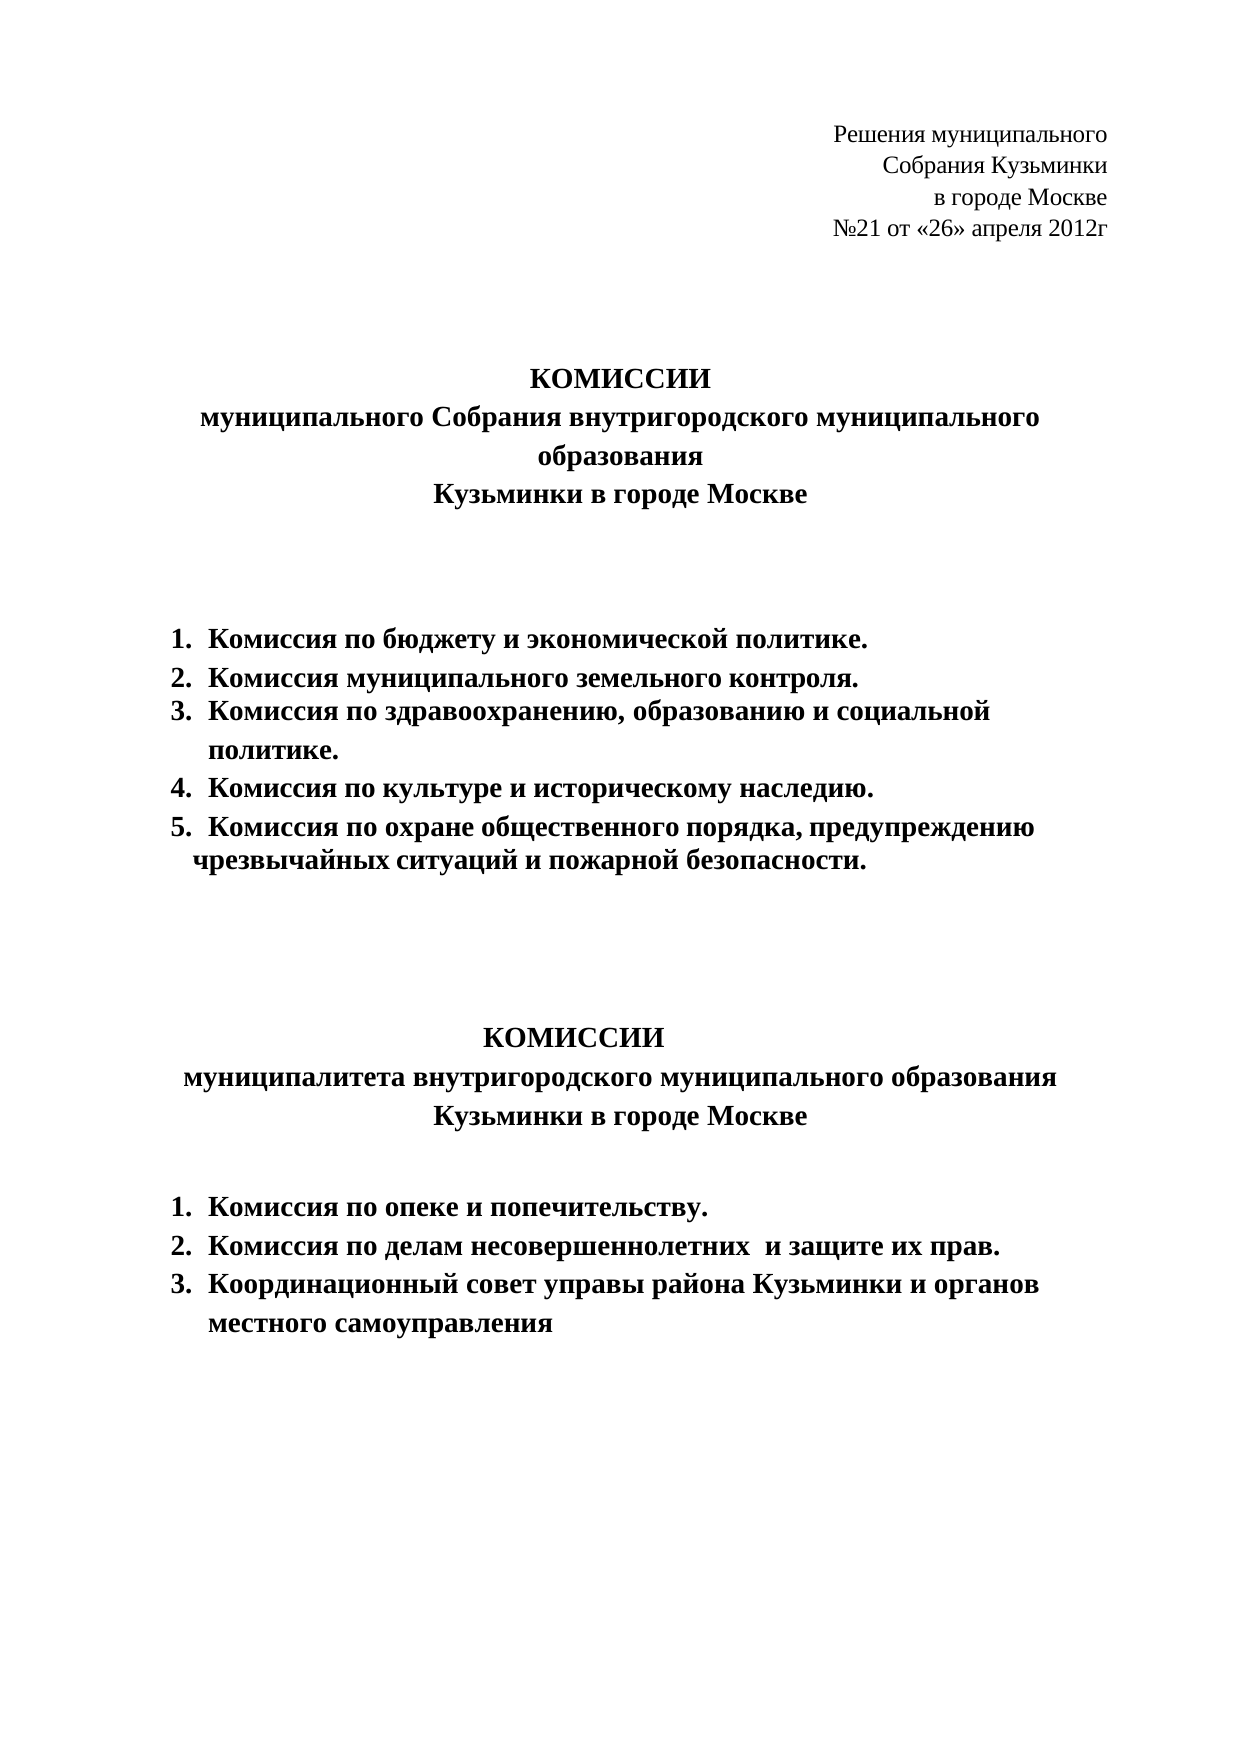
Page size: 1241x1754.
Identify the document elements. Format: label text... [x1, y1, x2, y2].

list Комиссия по делам несовершеннолетних и защите их прав. [170, 1228, 1107, 1261]
text КОМИССИИ [133, 361, 1107, 394]
list Комиссия по культуре и историческому наследию. [170, 770, 1107, 804]
list Координационный совет управы района Кузьминки и органов местного самоуправления [170, 1266, 1107, 1338]
text в городе Москве [672, 180, 1107, 211]
text муниципального Собрания внутригородского муниципального образования [133, 399, 1107, 472]
text №21 от «26» апреля 2012г [672, 211, 1107, 242]
text муниципалитета внутригородского муниципального образования [133, 1059, 1107, 1093]
text Собрания Кузьминки [672, 149, 1107, 180]
text Кузьминки в городе Москве [133, 477, 1107, 510]
text КОМИССИИ [483, 1021, 1107, 1054]
text Кузьминки в городе Москве [133, 1098, 1107, 1131]
list Комиссия муниципального земельного контроля. [170, 660, 1107, 693]
list Комиссия по бюджету и экономической политике. [170, 621, 1107, 655]
list Комиссия по охране общественного порядка, предупреждению [170, 809, 1107, 842]
text Решения муниципального [672, 118, 1107, 149]
list Комиссия по здравоохранению, образованию и социальной политике. [170, 693, 1107, 765]
list Комиссия по опеке и попечительству. [170, 1189, 1107, 1223]
text чрезвычайных ситуаций и пожарной безопасности. [170, 842, 1107, 876]
